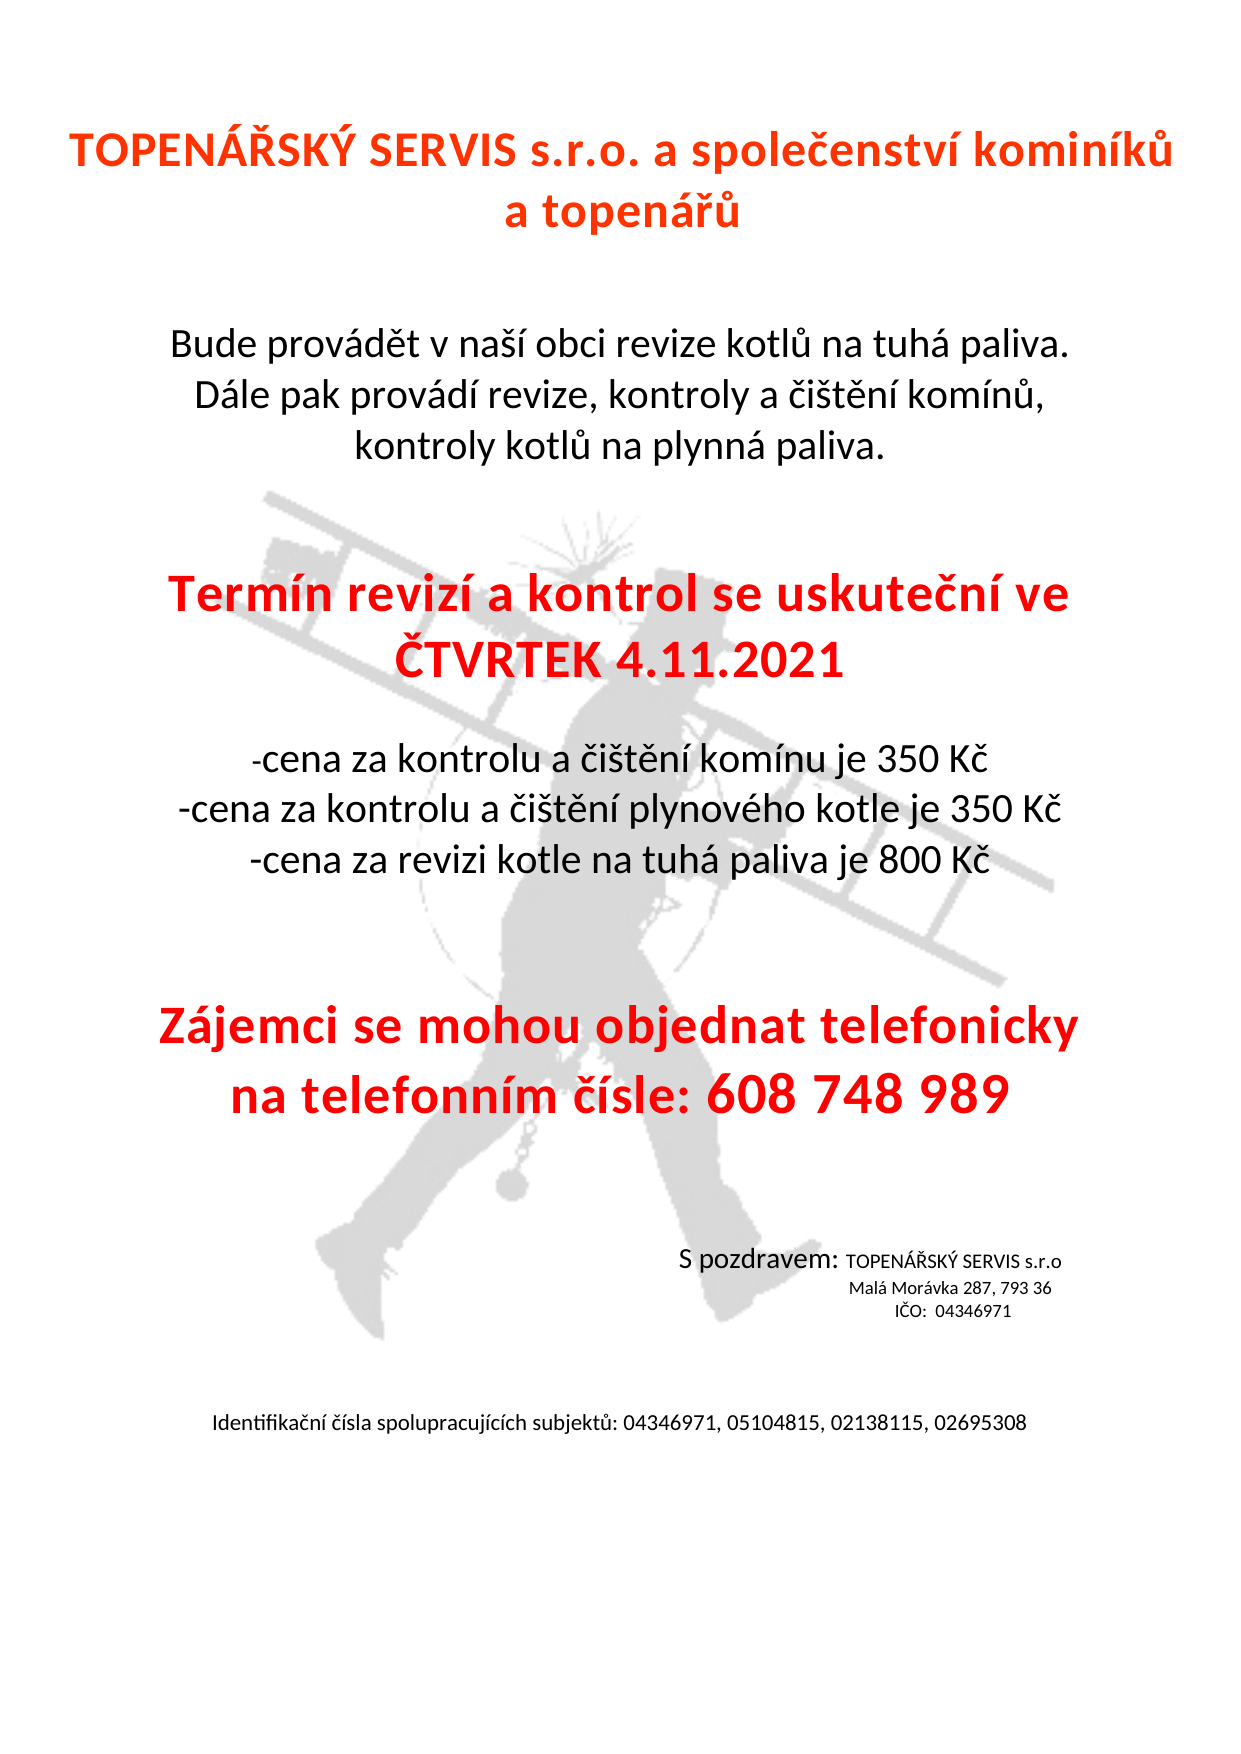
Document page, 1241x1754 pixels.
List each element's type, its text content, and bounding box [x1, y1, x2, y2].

text IČO: 04346971 [148, 1299, 1093, 1322]
text -cena za kontrolu a čištění komínu je 350 Kč [148, 732, 1093, 782]
text S pozdravem: TOPENÁŘSKÝ SERVIS s.r.o [148, 1240, 1093, 1276]
text Zájemci se mohou objednat telefonicky na telefonním čísle: 608 748 989 [148, 991, 1093, 1128]
text Dále pak provádí revize, kontroly a čištění komínů, [148, 368, 1093, 419]
text Malá Morávka 287, 793 36 [221, 1276, 1093, 1299]
text Bude provádět v naší obci revize kotlů na tuhá paliva. [148, 317, 1093, 368]
text kontroly kotlů na plynná paliva. [148, 419, 1093, 469]
text Termín revizí a kontrol se uskuteční ve ČTVRTEK 4.11.2021 [148, 559, 1093, 691]
text Identifikační čísla spolupracujících subjektů: 04346971, 05104815, 02138115, 02695308 [148, 1408, 1093, 1436]
text -cena za kontrolu a čištění plynového kotle je 350 Kč [148, 782, 1093, 833]
text -cena za revizi kotle na tuhá paliva je 800 Kč [148, 833, 1093, 884]
